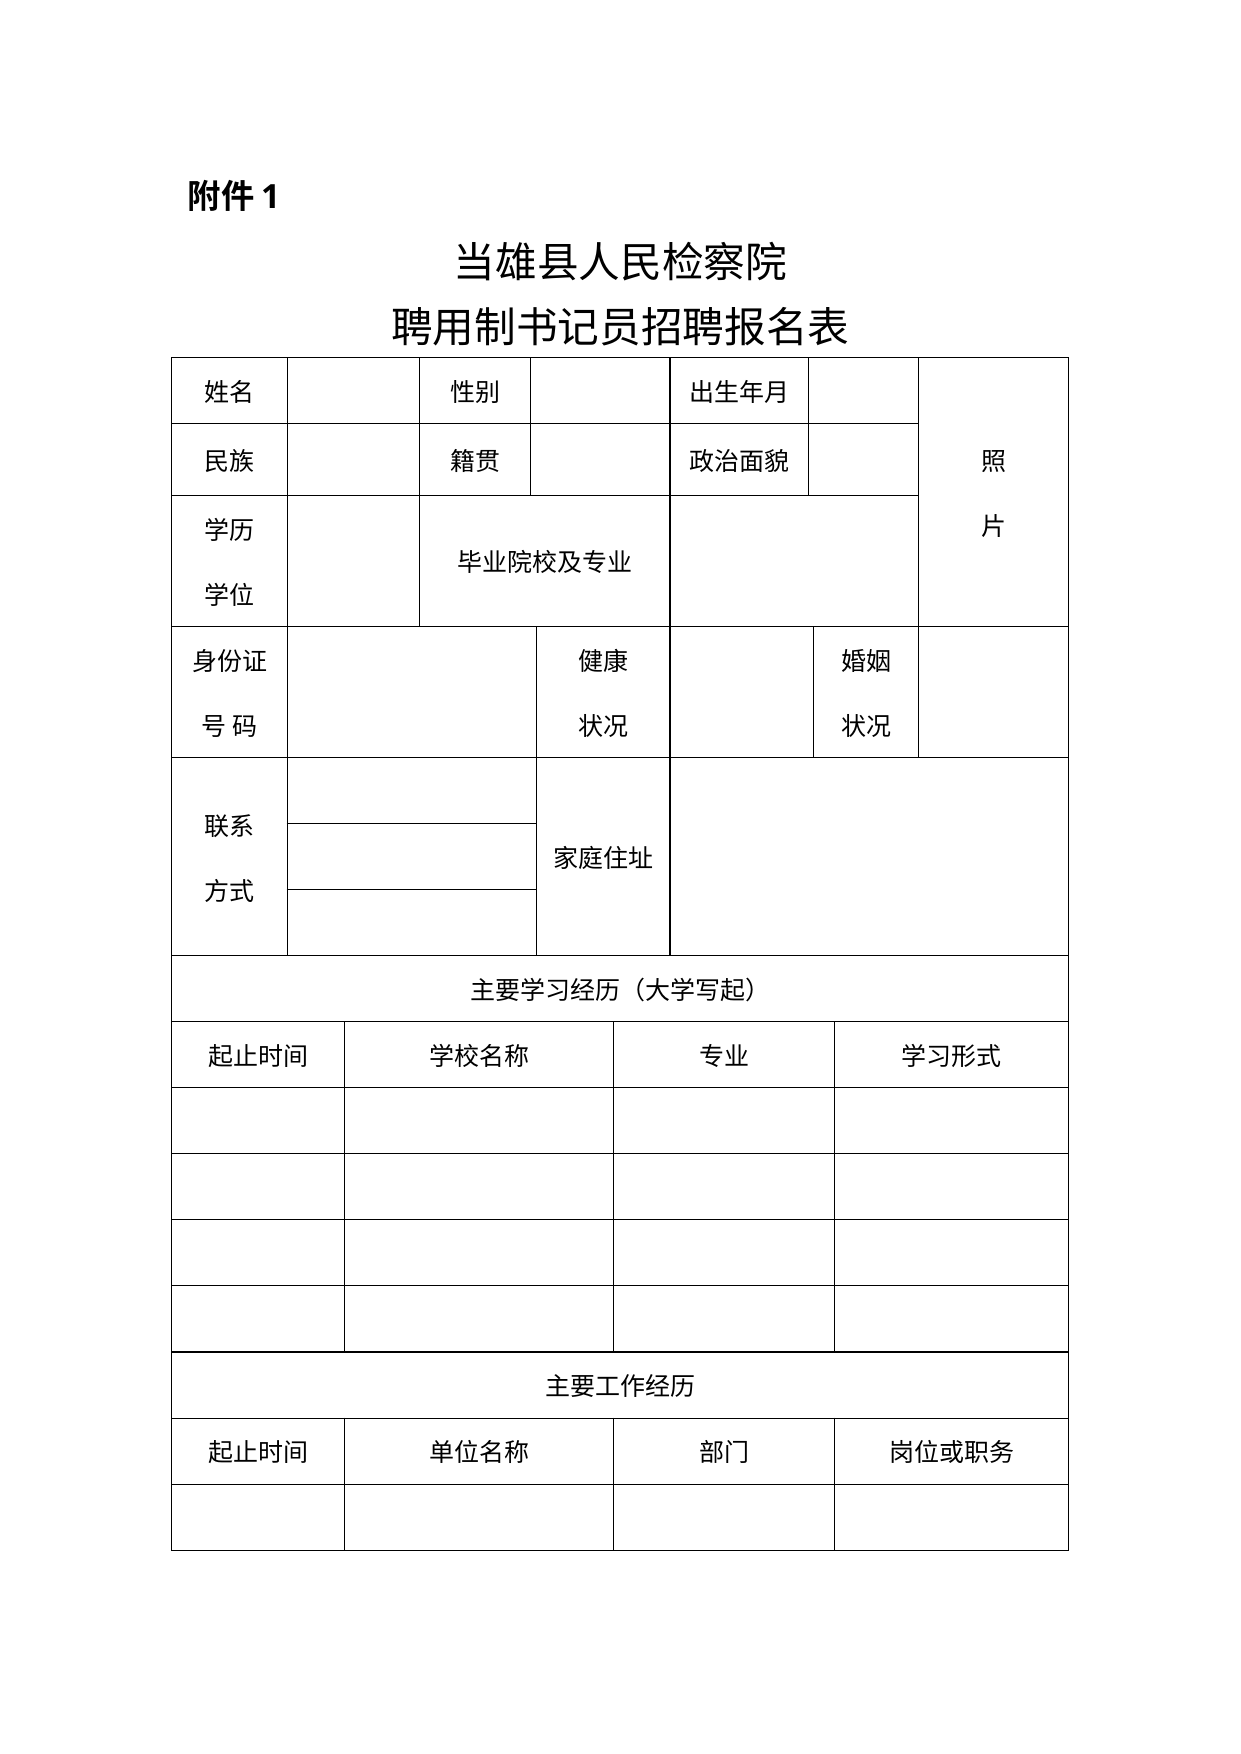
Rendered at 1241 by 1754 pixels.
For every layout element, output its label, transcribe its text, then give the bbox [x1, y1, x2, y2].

table_cell [671, 758, 1068, 955]
text 附件1 [187, 162, 1053, 227]
table_cell 联系 方式 [172, 758, 287, 955]
table_cell 籍贯 [420, 424, 530, 495]
table_cell [172, 1286, 344, 1351]
table_header 出生年月 [671, 358, 808, 423]
table_header [809, 358, 918, 423]
table_cell [172, 1088, 344, 1153]
table_cell [614, 1286, 834, 1351]
table_header [531, 358, 669, 423]
table_cell 岗位或职务 [835, 1419, 1068, 1483]
table_cell [835, 1088, 1068, 1153]
table_cell 政治面貌 [671, 424, 808, 495]
table_cell [288, 824, 536, 889]
table_cell 学历 学位 [172, 496, 287, 626]
table_header 性别 [420, 358, 530, 423]
table_cell [345, 1286, 613, 1351]
table_cell [809, 424, 918, 495]
table_cell 学习形式 [835, 1022, 1068, 1087]
table_cell 身份证 号 码 [172, 627, 287, 757]
table_cell [614, 1220, 834, 1285]
table_header 照 片 [919, 358, 1068, 626]
table_cell 学校名称 [345, 1022, 613, 1087]
text 聘用制书记员招聘报名表 [187, 292, 1053, 357]
table_cell 婚姻 状况 [814, 627, 918, 757]
table_cell 专业 [614, 1022, 834, 1087]
table_cell [531, 424, 669, 495]
table_cell [614, 1485, 834, 1549]
table_cell [288, 890, 536, 955]
table_cell [345, 1485, 613, 1549]
table_cell [835, 1485, 1068, 1549]
table_cell [288, 627, 536, 757]
table_cell [614, 1154, 834, 1219]
table_cell [345, 1088, 613, 1153]
table_cell 家庭住址 [537, 758, 669, 955]
table_cell [671, 627, 813, 757]
table_cell 单位名称 [345, 1419, 613, 1483]
table_header [288, 358, 419, 423]
table_cell 毕业院校及专业 [420, 496, 669, 626]
table_cell 健康 状况 [537, 627, 669, 757]
table_cell [172, 1154, 344, 1219]
table_cell [614, 1088, 834, 1153]
text 当雄县人民检察院 [187, 227, 1053, 292]
table_cell [288, 496, 419, 626]
table_cell [288, 424, 419, 495]
table_cell [172, 1220, 344, 1285]
table_cell [345, 1220, 613, 1285]
table_cell 部门 [614, 1419, 834, 1483]
table_cell [345, 1154, 613, 1219]
table_cell 主要学习经历（大学写起） [172, 956, 1068, 1021]
table_cell 民族 [172, 424, 287, 495]
table_cell [288, 758, 536, 823]
table_cell [172, 1485, 344, 1549]
table_cell [835, 1154, 1068, 1219]
table_cell [919, 627, 1068, 757]
table_cell [835, 1220, 1068, 1285]
table_cell [835, 1286, 1068, 1351]
table_cell [671, 496, 918, 626]
table_cell 起止时间 [172, 1022, 344, 1087]
table_cell 起止时间 [172, 1419, 344, 1483]
table_header 姓名 [172, 358, 287, 423]
table_cell 主要工作经历 [172, 1353, 1068, 1417]
